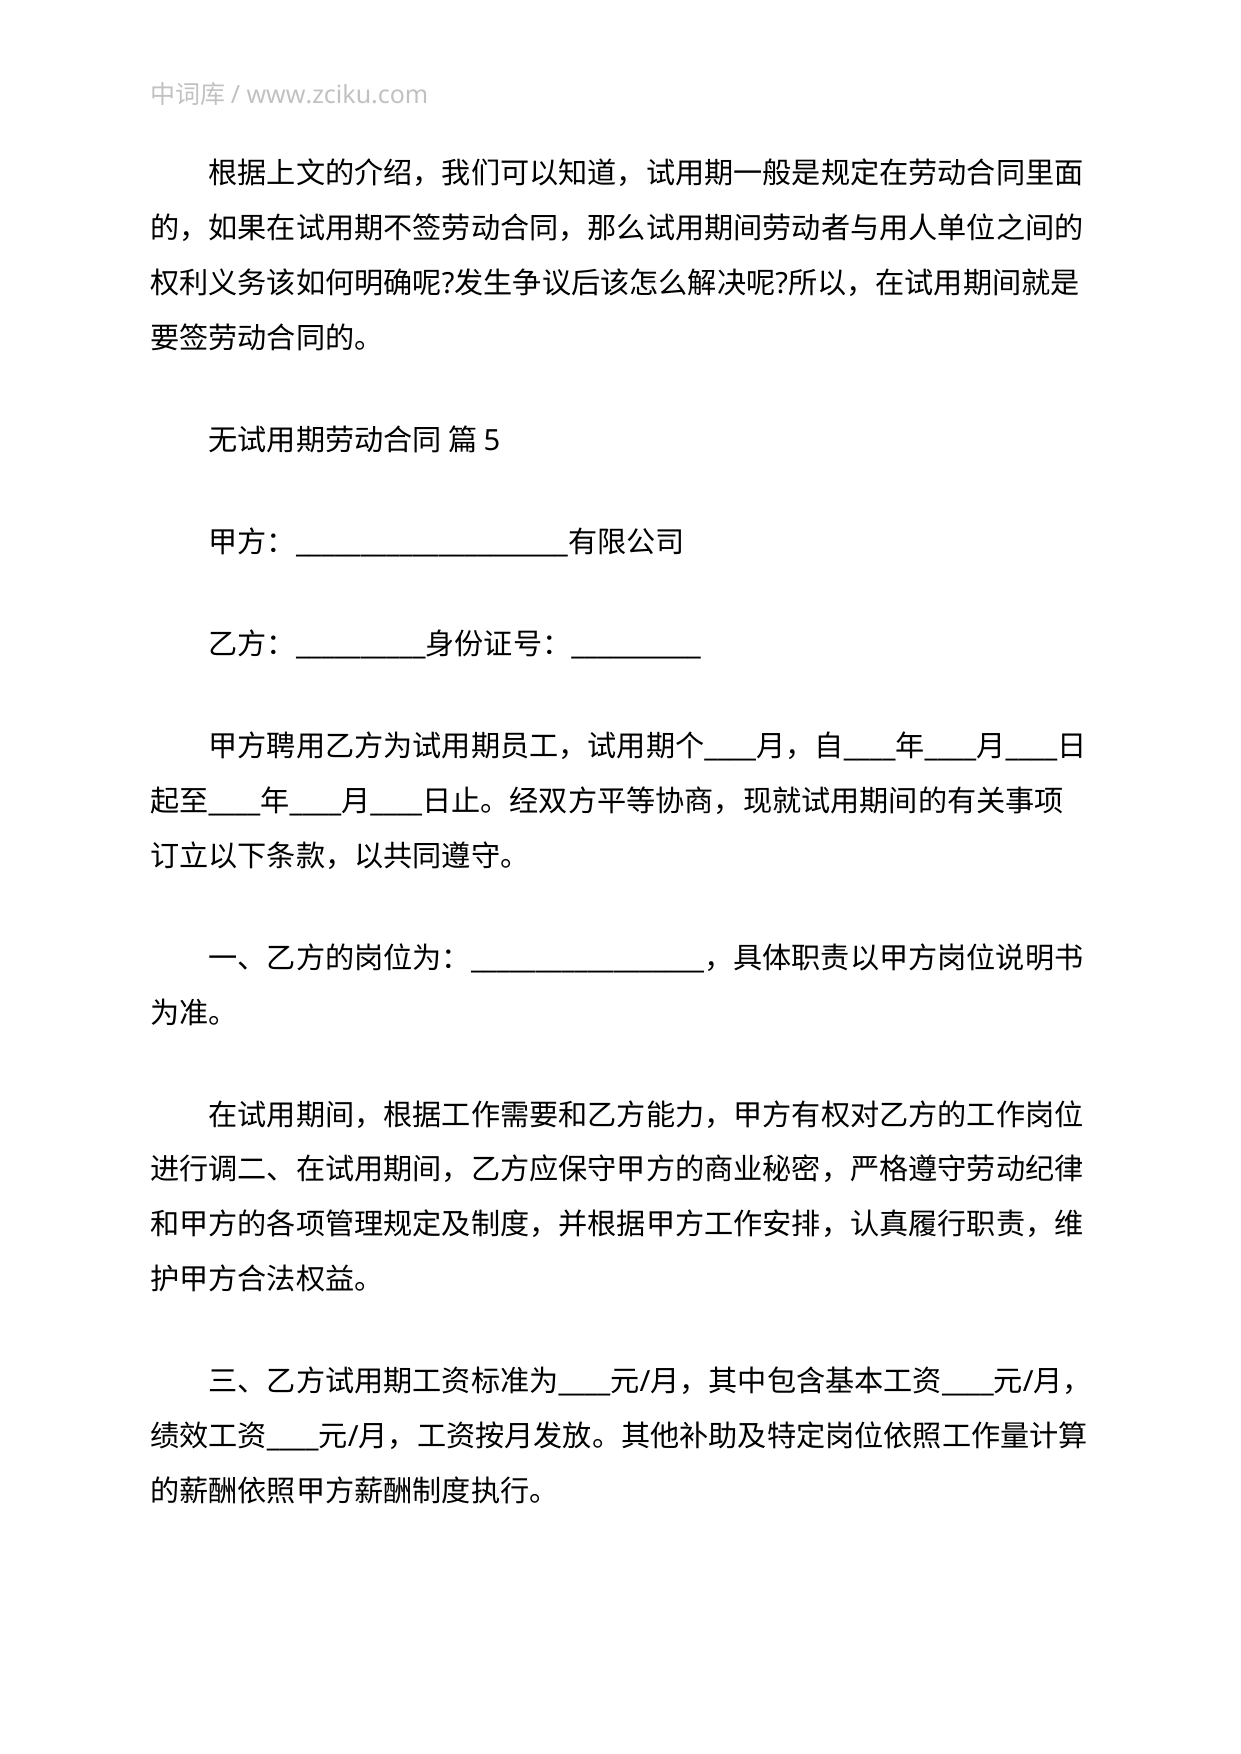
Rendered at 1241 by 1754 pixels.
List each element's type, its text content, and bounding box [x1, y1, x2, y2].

text 乙方：__________身份证号：__________ [150, 621, 1090, 663]
text 根据上文的介绍，我们可以知道，试用期一般是规定在劳动合同里面的，如果在试用期不签劳动合同，那么试用期间劳动者与用人单位之间的权利义务该如何明确呢?发生争议后该怎么解决呢?所以，在试用期间就是要签劳动合同的。 [150, 150, 1090, 357]
text 在试用期间，根据工作需要和乙方能力，甲方有权对乙方的工作岗位进行调二、在试用期间，乙方应保守甲方的商业秘密，严格遵守劳动纪律和甲方的各项管理规定及制度，并根据甲方工作安排，认真履行职责，维护甲方合法权益。 [150, 1091, 1090, 1298]
text 无试用期劳动合同 篇5 [150, 417, 1090, 459]
text 甲方：_____________________有限公司 [150, 518, 1090, 561]
text 一、乙方的岗位为：__________________，具体职责以甲方岗位说明书为准。 [150, 934, 1090, 1032]
text 甲方聘用乙方为试用期员工，试用期个____月，自____年____月____日起至____年____月____日止。经双方平等协商，现就试用期间的有关事项订立以下条款，以共同遵守。 [150, 722, 1090, 875]
text 三、乙方试用期工资标准为____元/月，其中包含基本工资____元/月，绩效工资____元/月，工资按月发放。其他补助及特定岗位依照工作量计算的薪酬依照甲方薪酬制度执行。 [150, 1357, 1090, 1510]
